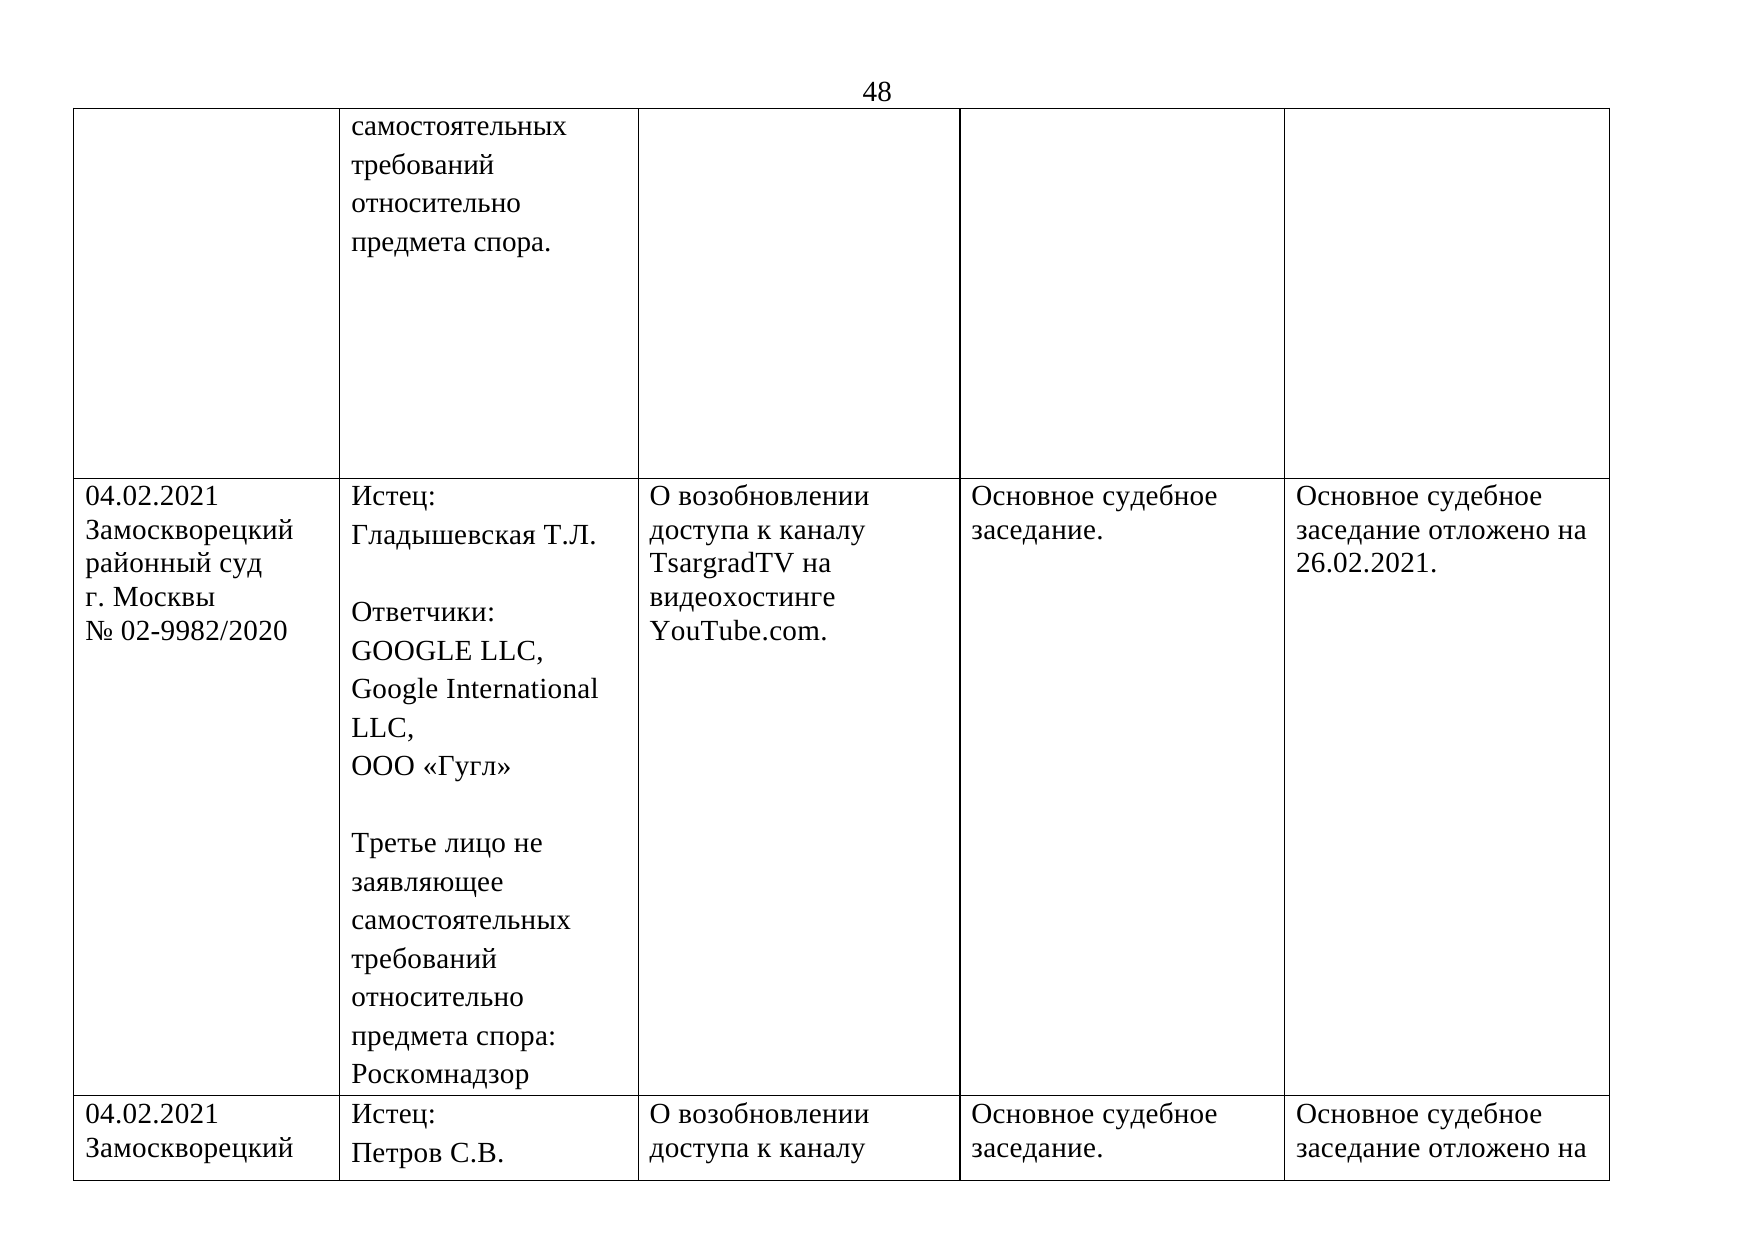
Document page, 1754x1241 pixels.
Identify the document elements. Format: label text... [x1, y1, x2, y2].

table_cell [74, 109, 339, 477]
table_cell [639, 1096, 959, 1180]
table_cell 04.02.2021 Замоскворецкий районный суд г. Москвы № 02-9982/2020 [74, 479, 339, 1095]
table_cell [1285, 109, 1609, 477]
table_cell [340, 109, 638, 477]
table_cell О возобновлении доступа к каналу TsargradTV на видеохостинге YouTube.com. [639, 479, 959, 1095]
table_cell Основное судебное заседание отложено на 26.02.2021. [1285, 479, 1609, 1095]
table_cell Истец: Гладышевская Т.Л. Ответчики: GOOGLE LLC, Google International LLC, ООО «Гугл» Третье лицо не заявляющее самостоятельных требований относительно предмета спора: Роскомнадзор [340, 479, 638, 1095]
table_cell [340, 1096, 638, 1180]
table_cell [639, 109, 959, 477]
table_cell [961, 1096, 1284, 1180]
table_cell Основное судебное заседание. [961, 479, 1284, 1095]
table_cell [961, 109, 1284, 477]
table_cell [74, 1096, 339, 1180]
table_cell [1285, 1096, 1609, 1180]
